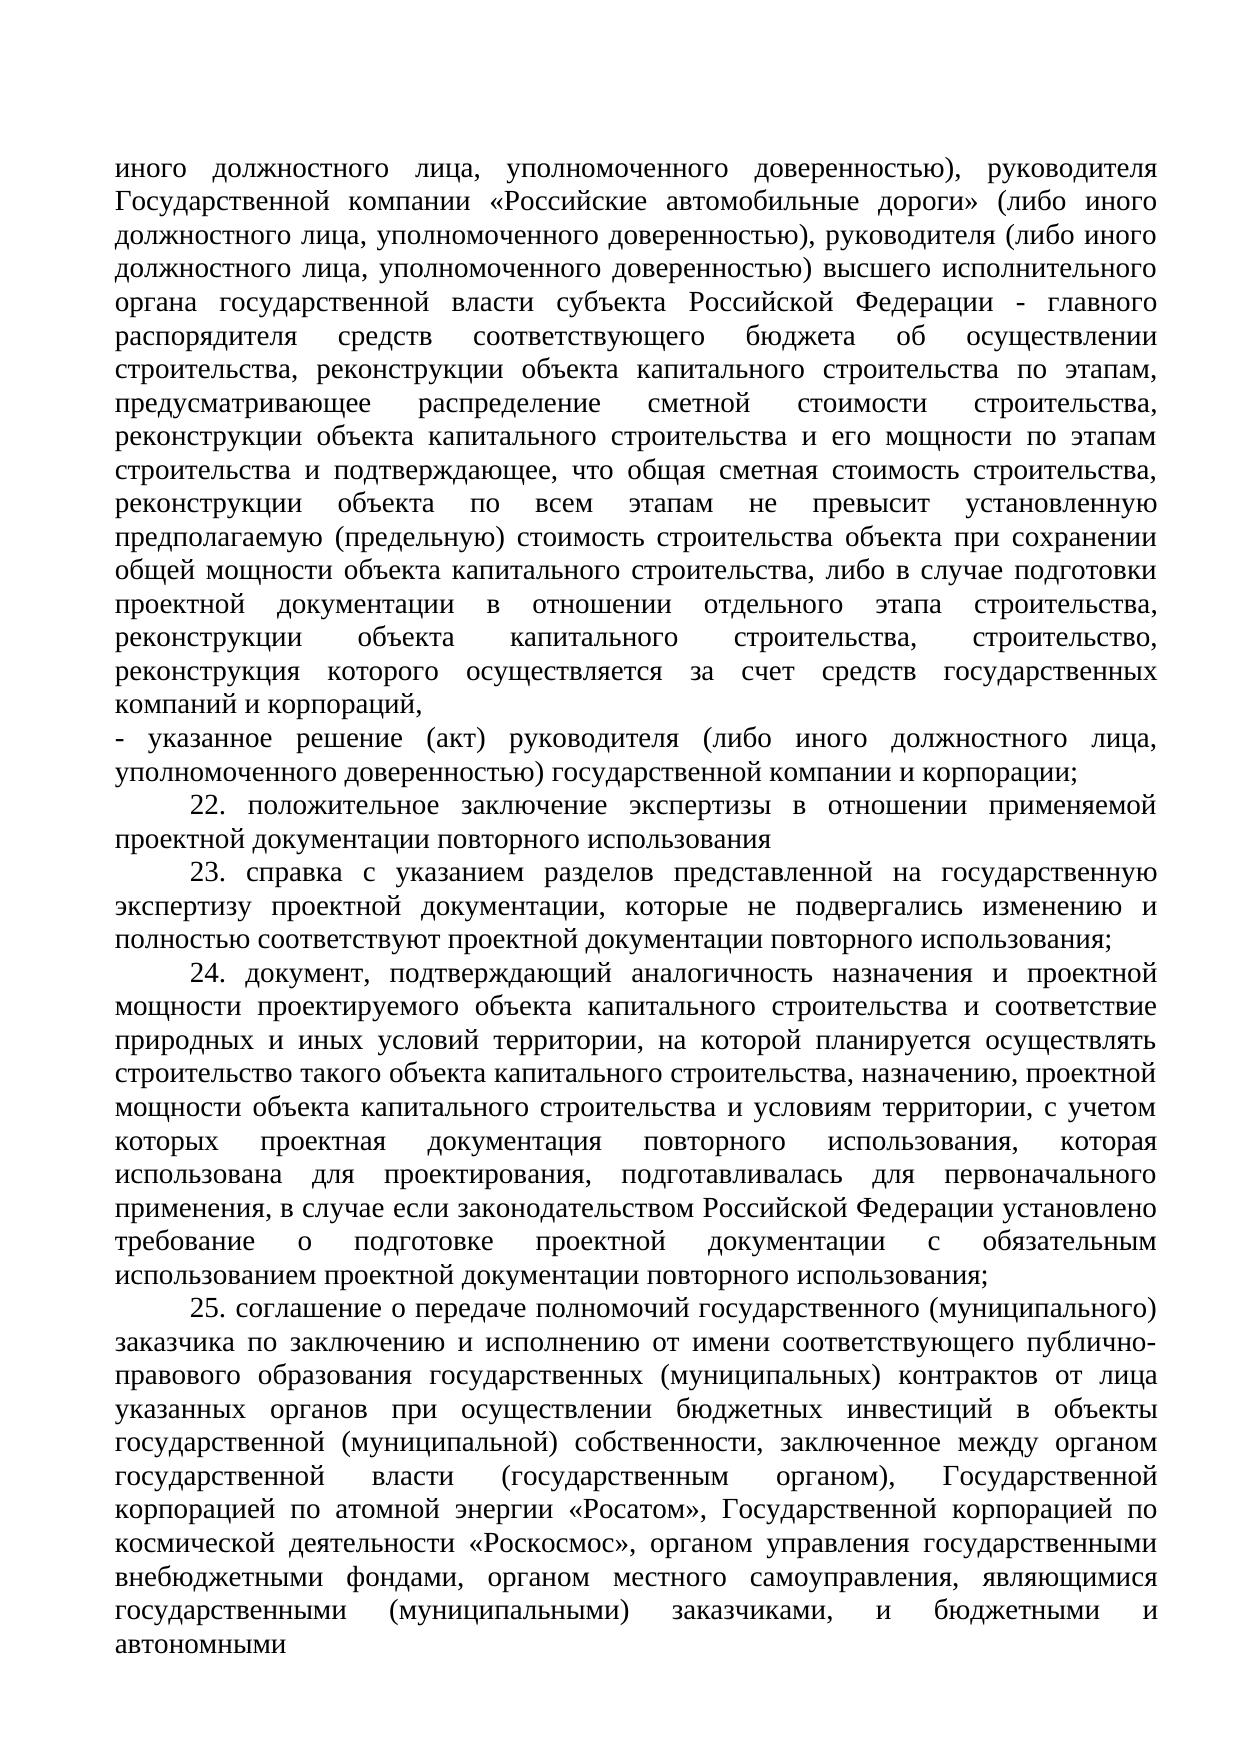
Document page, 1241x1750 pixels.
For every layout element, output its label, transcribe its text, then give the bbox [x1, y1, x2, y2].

text иного должностного лица, уполномоченного доверенностью), руководителя Государственной компании «Российские автомобильные дороги» (либо иного должностного лица, уполномоченного доверенностью), руководителя (либо иного должностного лица, уполномоченного доверенностью) высшего исполнительного органа государственной власти субъекта Российской Федерации - главного распорядителя средств соответствующего бюджета об осуществлении строительства, реконструкции объекта капитального строительства по этапам, предусматривающее распределение сметной стоимости строительства, реконструкции объекта капитального строительства и его мощности по этапам строительства и подтверждающее, что общая сметная стоимость строительства, реконструкции объекта по всем этапам не превысит установленную предполагаемую (предельную) стоимость строительства объекта при сохранении общей мощности объекта капитального строительства, либо в случае подготовки проектной документации в отношении отдельного этапа строительства, реконструкции объекта капитального строительства, строительство, реконструкция которого осуществляется за счет средств государственных компаний и корпораций, [114, 150, 1157, 720]
list указанное решение (акт) руководителя (либо иного должностного лица, уполномоченного доверенностью) государственной компании и корпорации; [114, 720, 1157, 787]
list справка с указанием разделов представленной на государственную экспертизу проектной документации, которые не подвергались изменению и полностью соответствуют проектной документации повторного использования; [114, 854, 1157, 955]
list документ, подтверждающий аналогичность назначения и проектной мощности проектируемого объекта капитального строительства и соответствие природных и иных условий территории, на которой планируется осуществлять строительство такого объекта капитального строительства, назначению, проектной мощности объекта капитального строительства и условиям территории, с учетом которых проектная документация повторного использования, которая использована для проектирования, подготавливалась для первоначального применения, в случае если законодательством Российской Федерации установлено требование о подготовке проектной документации с обязательным использованием проектной документации повторного использования; [114, 955, 1157, 1290]
list положительное заключение экспертизы в отношении применяемой проектной документации повторного использования [114, 787, 1157, 854]
list соглашение о передаче полномочий государственного (муниципального) заказчика по заключению и исполнению от имени соответствующего публично- правового образования государственных (муниципальных) контрактов от лица указанных органов при осуществлении бюджетных инвестиций в объекты государственной (муниципальной) собственности, заключенное между органом государственной власти (государственным органом), Государственной корпорацией по атомной энергии «Росатом», Государственной корпорацией по космической деятельности «Роскосмос», органом управления государственными внебюджетными фондами, органом местного самоуправления, являющимися государственными (муниципальными) заказчиками, и бюджетными и автономными [114, 1290, 1158, 1659]
